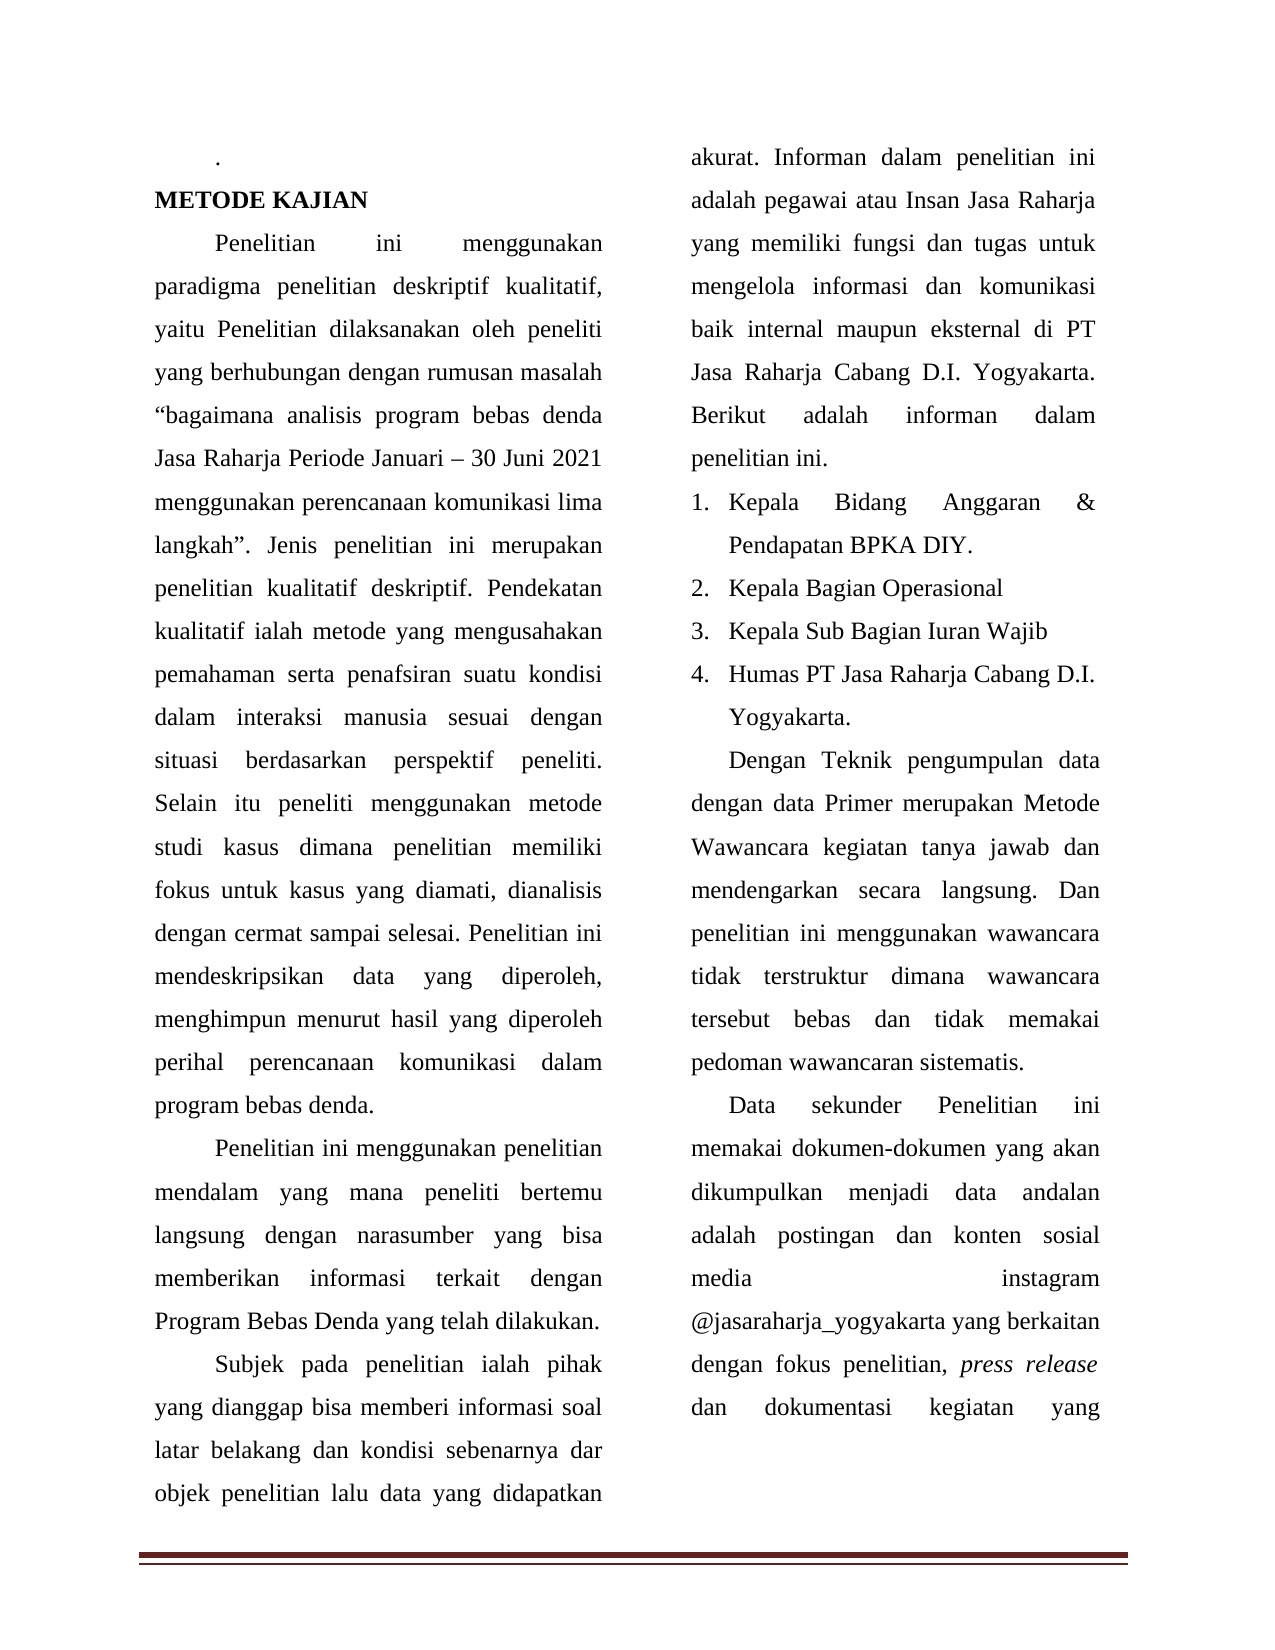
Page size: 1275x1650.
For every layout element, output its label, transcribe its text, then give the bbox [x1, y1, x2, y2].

text Dengan Teknik pengumpulan data dengan data Primer merupakan Metode Wawancara kegiatan tanya jawab dan mendengarkan secara langsung. Dan penelitian ini menggunakan wawancara tidak terstruktur dimana wawancara tersebut bebas dan tidak memakai pedoman wawancaran sistematis. [691, 745, 1100, 1076]
list Kepala Bagian Operasional [691, 573, 1096, 602]
text Penelitian ini menggunakan paradigma penelitian deskriptif kualitatif, yaitu Penelitian dilaksanakan oleh peneliti yang berhubungan dengan rumusan masalah “bagaimana analisis program bebas denda Jasa Raharja Periode Januari – 30 Juni 2021 menggunakan perencanaan komunikasi lima langkah”. Jenis penelitian ini merupakan penelitian kualitatif deskriptif. Pendekatan kualitatif ialah metode yang mengusahakan pemahaman serta penafsiran suatu kondisi dalam interaksi manusia sesuai dengan situasi berdasarkan perspektif peneliti. Selain itu peneliti menggunakan metode studi kasus dimana penelitian memiliki fokus untuk kasus yang diamati, dianalisis dengan cermat sampai selesai. Penelitian ini mendeskripsikan data yang diperoleh, menghimpun menurut hasil yang diperoleh perihal perencanaan komunikasi dalam program bebas denda. [154, 228, 602, 1119]
text METODE KAJIAN [154, 185, 602, 213]
text Subjek pada penelitian ialah pihak yang dianggap bisa memberi informasi soal latar belakang dan kondisi sebenarnya dar objek penelitian lalu data yang didapatkan akurat. Informan dalam penelitian ini adalah pegawai atau Insan Jasa Raharja yang memiliki fungsi dan tugas untuk mengelola informasi dan komunikasi baik internal maupun eksternal di PT Jasa Raharja Cabang D.I. Yogyakarta. Berikut adalah informan dalam penelitian ini. [154, 1349, 602, 1507]
list Kepala Sub Bagian Iuran Wajib [691, 616, 1096, 645]
list . [214, 142, 602, 170]
list Humas PT Jasa Raharja Cabang D.I. Yogyakarta. [691, 659, 1096, 731]
text Penelitian ini menggunakan penelitian mendalam yang mana peneliti bertemu langsung dengan narasumber yang bisa memberikan informasi terkait dengan Program Bebas Denda yang telah dilakukan. [154, 1133, 602, 1335]
text Subjek pada penelitian ialah pihak yang dianggap bisa memberi informasi soal latar belakang dan kondisi sebenarnya dar objek penelitian lalu data yang didapatkan akurat. Informan dalam penelitian ini adalah pegawai atau Insan Jasa Raharja yang memiliki fungsi dan tugas untuk mengelola informasi dan komunikasi baik internal maupun eksternal di PT Jasa Raharja Cabang D.I. Yogyakarta. Berikut adalah informan dalam penelitian ini. [691, 142, 1096, 472]
list Kepala Bidang Anggaran & Pendapatan BPKA DIY. [691, 487, 1096, 558]
